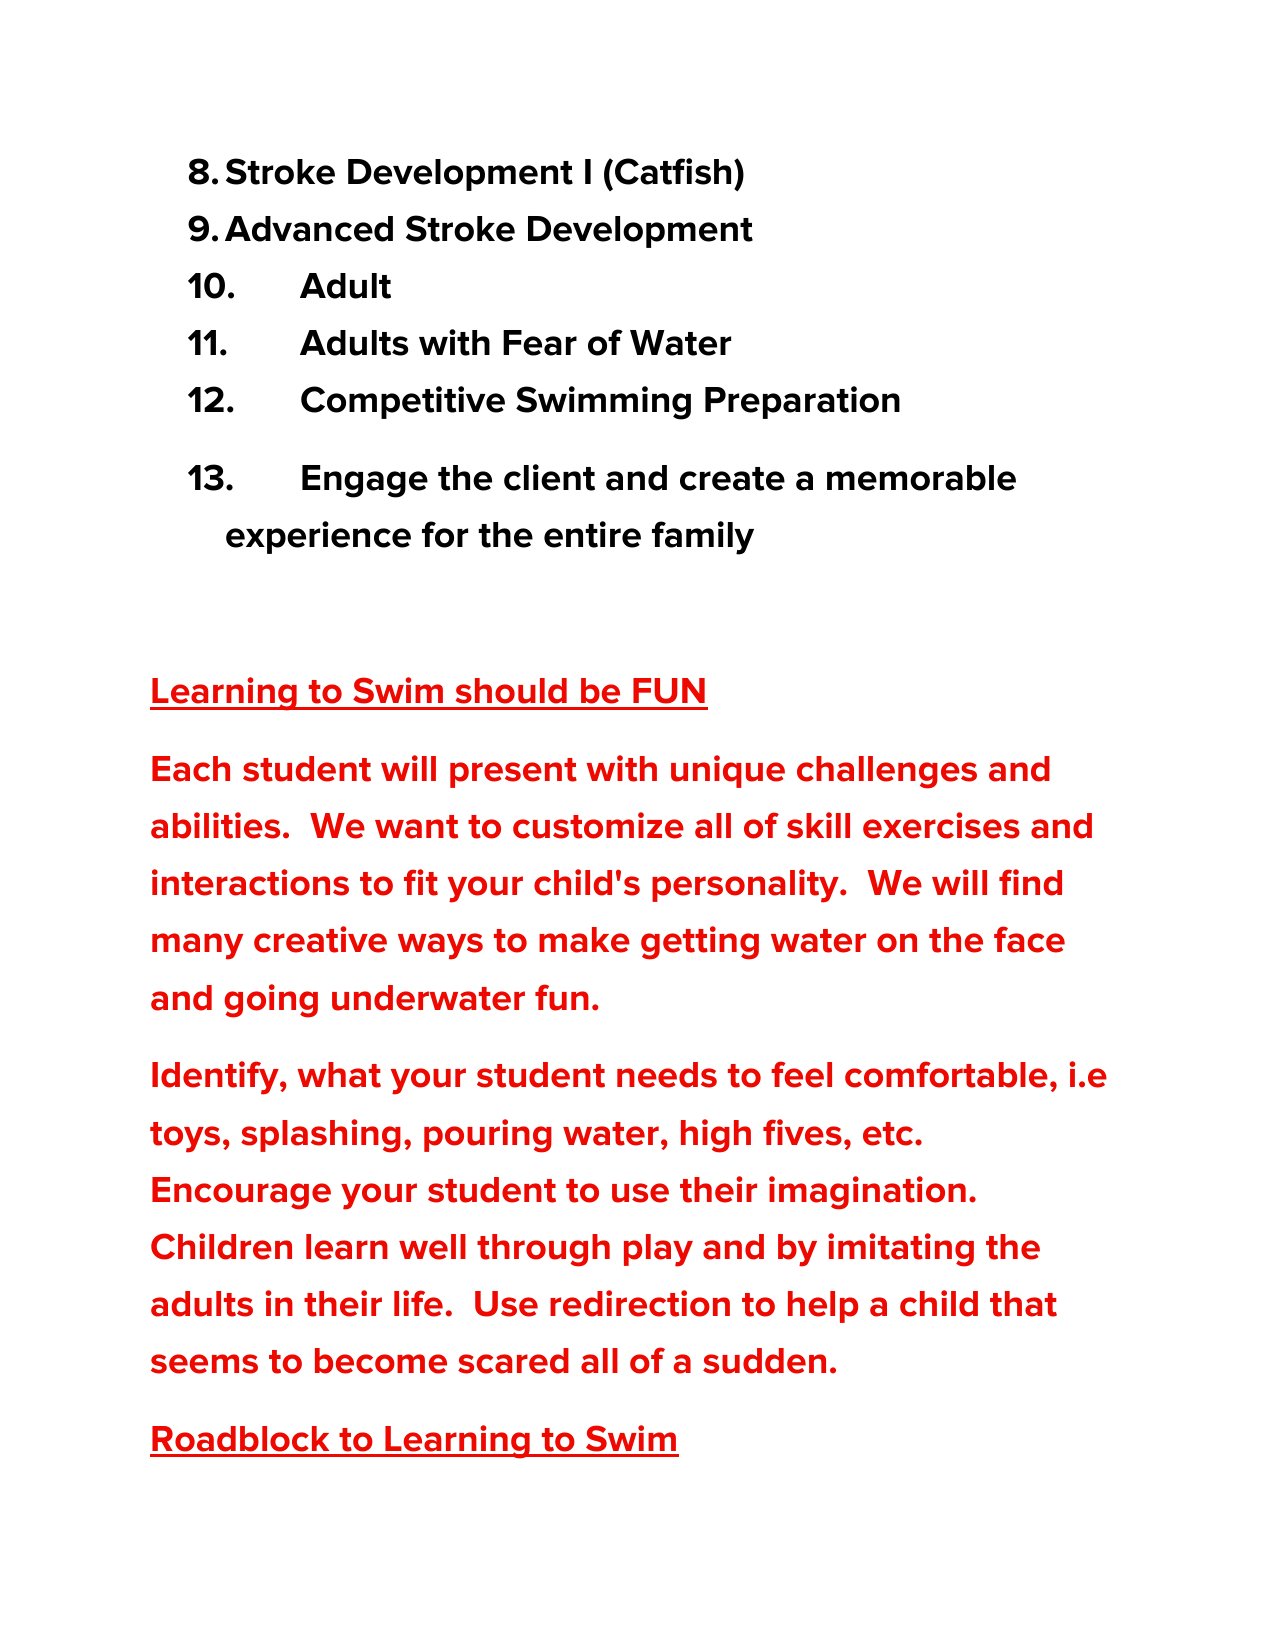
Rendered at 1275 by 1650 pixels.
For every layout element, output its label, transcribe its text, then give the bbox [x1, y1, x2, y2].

text Roadblock to Learning to Swim [150, 1417, 1125, 1462]
list Advanced Stroke Development [187, 207, 1125, 253]
text Identify, what your student needs to feel comfortable, i.e toys, splashing, pouring water, high fives, etc. Encourage your student to use their imagination. Children learn well through play and by imitating the adults in their life. Use redirection to help a child that seems to become scared all of a sudden. [150, 1053, 1125, 1384]
list Adult [187, 264, 1125, 310]
text Learning to Swim should be FUN [150, 669, 1125, 715]
text Each student will present with unique challenges and abilities. We want to customize all of skill exercises and interactions to fit your child's personality. We will find many creative ways to make getting water on the face and going underwater fun. [150, 747, 1125, 1021]
list Engage the client and create a memorable experience for the entire family [187, 456, 1125, 559]
list Adults with Fear of Water [187, 321, 1125, 367]
list Stroke Development I (Catfish) [187, 150, 1125, 196]
list Competitive Swimming Preparation [187, 378, 1125, 424]
